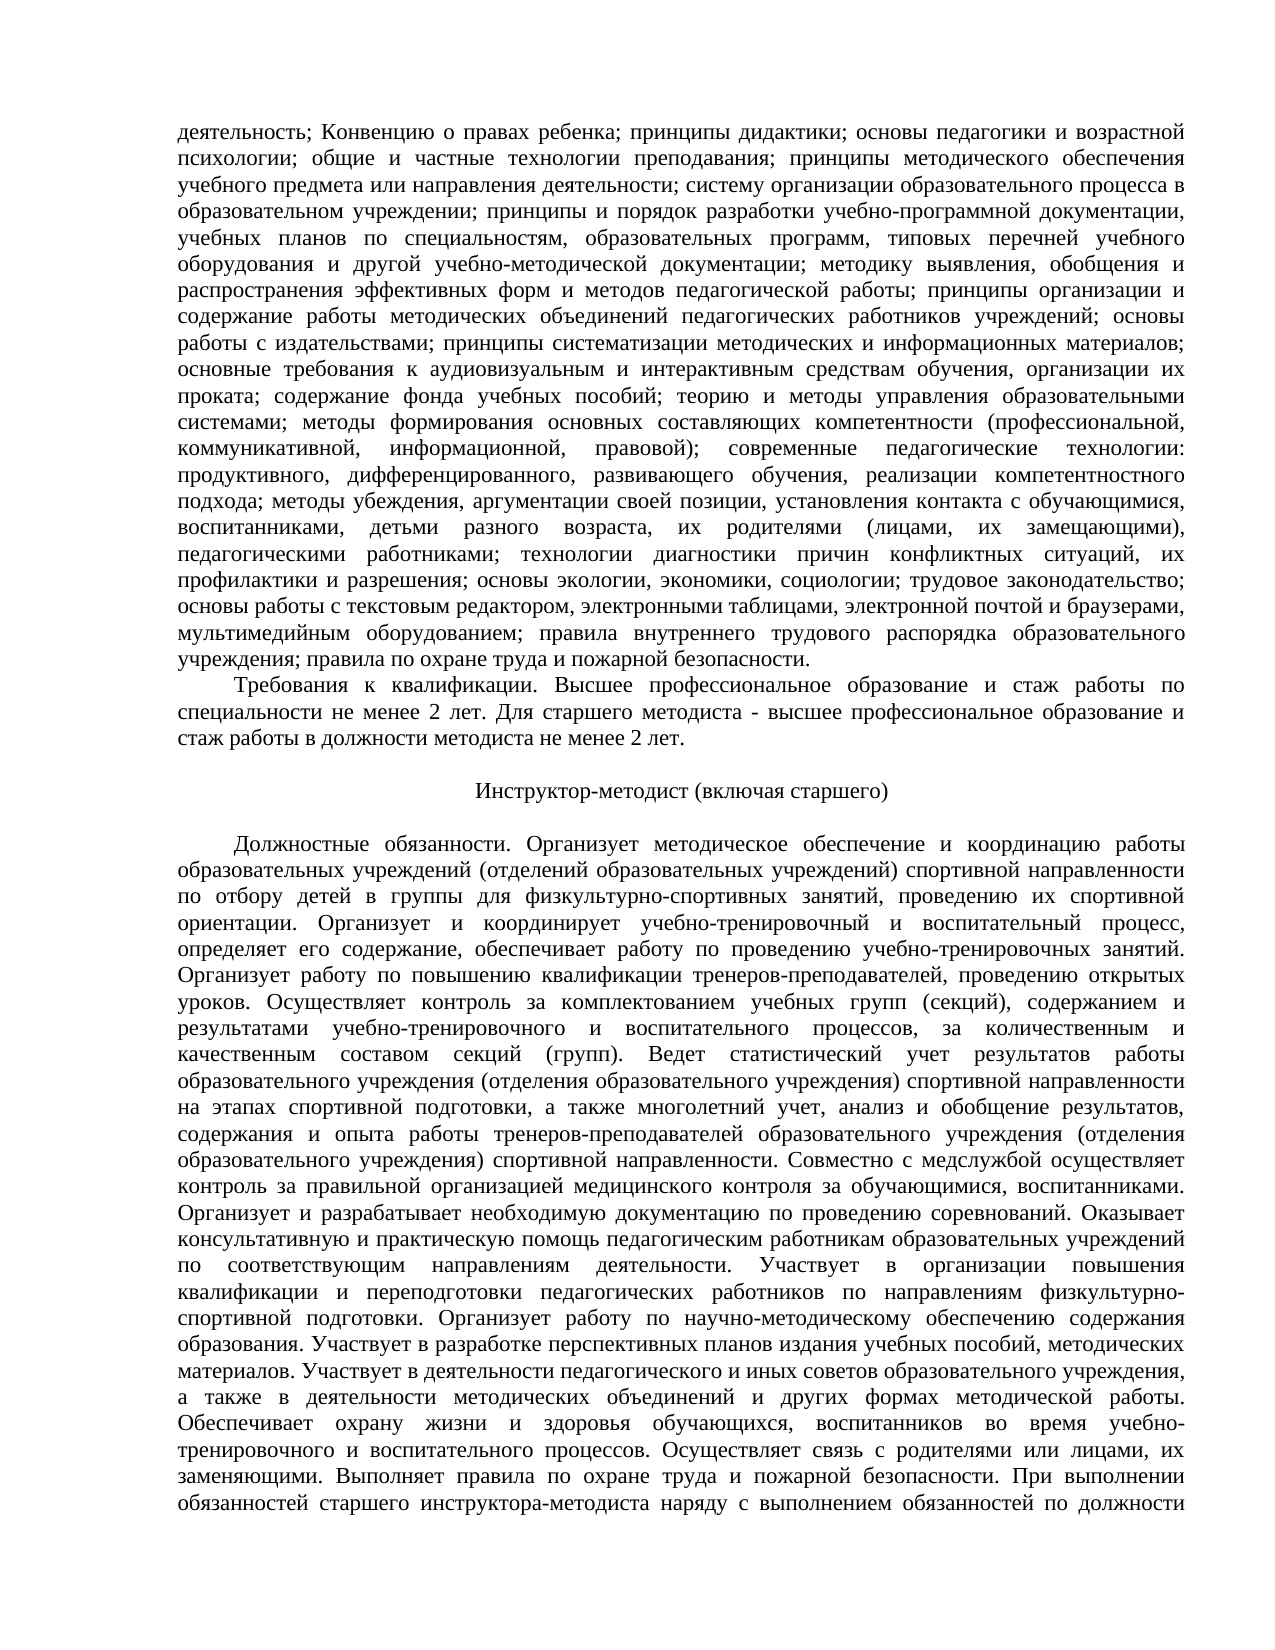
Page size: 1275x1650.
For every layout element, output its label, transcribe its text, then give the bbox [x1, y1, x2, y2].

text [177, 830, 1186, 1515]
text Инструктор-методист (включая старшего) [177, 777, 1186, 803]
text Требования к квалификации. Высшее профессиональное образование и стаж работы по специальности не менее 2 лет. Для старшего методиста - высшее профессиональное образование и стаж работы в должности методиста не менее 2 лет. [177, 672, 1186, 751]
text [177, 118, 1186, 672]
